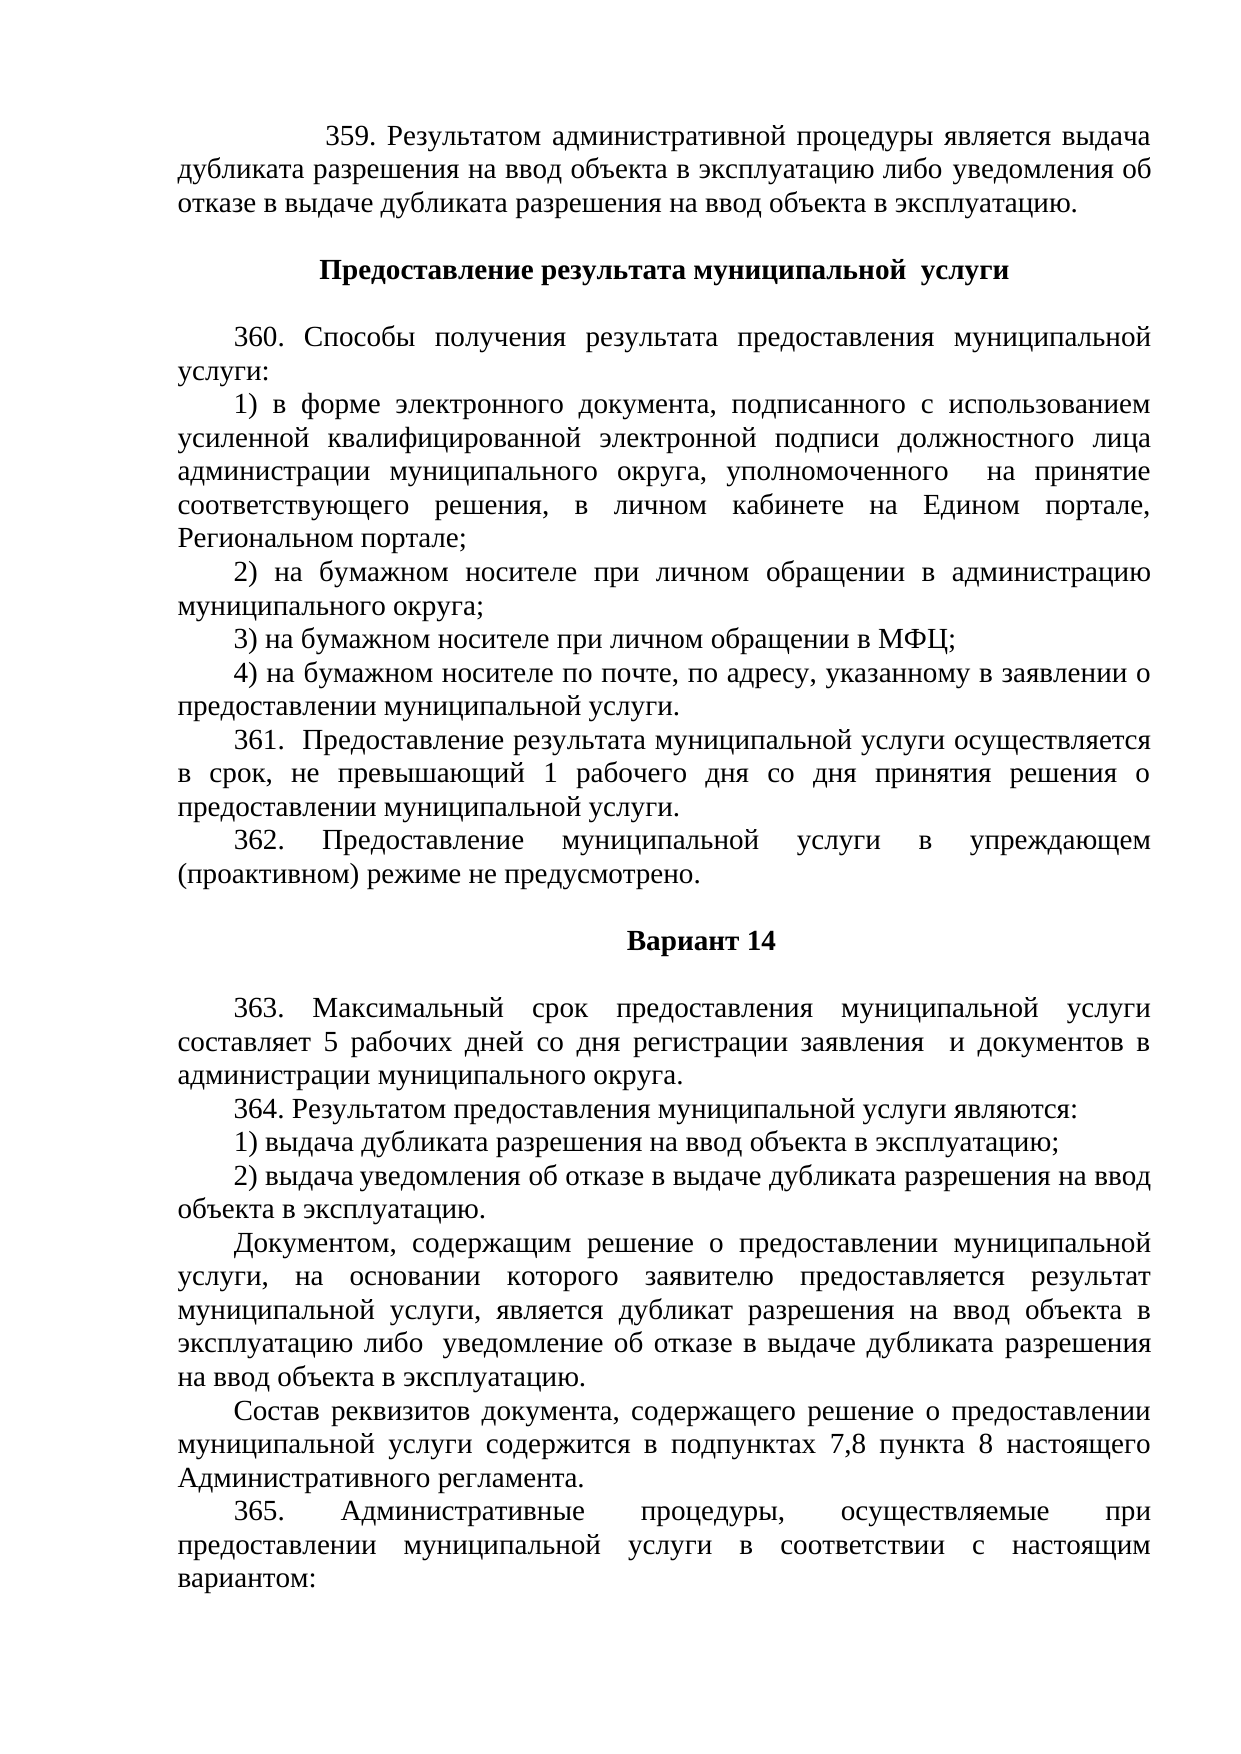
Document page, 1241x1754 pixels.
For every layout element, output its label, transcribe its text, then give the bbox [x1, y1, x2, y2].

text 360. Способы получения результата предоставления муниципальной услуги: [177, 319, 1152, 386]
text Вариант 14 [177, 923, 1152, 957]
text 4) на бумажном носителе по почте, по адресу, указанному в заявлении о предоставлении муниципальной услуги. [177, 655, 1152, 722]
text 362. Предоставление муниципальной услуги в упреждающем (проактивном) режиме не предусмотрено. [177, 822, 1152, 889]
text 3) на бумажном носителе при личном обращении в МФЦ; [177, 621, 1152, 655]
text 1) в форме электронного документа, подписанного с использованием усиленной квалифицированной электронной подписи должностного лица администрации муниципального округа, уполномоченного на принятие соответствующего решения, в личном кабинете на Едином портале, Региональном портале; [177, 386, 1152, 554]
text 365. Административные процедуры, осуществляемые при предоставлении муниципальной услуги в соответствии с настоящим вариантом: [177, 1493, 1152, 1594]
text 363. Максимальный срок предоставления муниципальной услуги составляет 5 рабочих дней со дня регистрации заявления и документов в администрации муниципального округа. [177, 990, 1152, 1091]
text 359. Результатом административной процедуры является выдача дубликата разрешения на ввод объекта в эксплуатацию либо уведомления об отказе в выдаче дубликата разрешения на ввод объекта в эксплуатацию. [177, 118, 1152, 219]
text 361. Предоставление результата муниципальной услуги осуществляется в срок, не превышающий 1 рабочего дня со дня принятия решения о предоставлении муниципальной услуги. [177, 722, 1152, 822]
text 364. Результатом предоставления муниципальной услуги являются: [177, 1091, 1152, 1124]
text Документом, содержащим решение о предоставлении муниципальной услуги, на основании которого заявителю предоставляется результат муниципальной услуги, является дубликат разрешения на ввод объекта в эксплуатацию либо уведомление об отказе в выдаче дубликата разрешения на ввод объекта в эксплуатацию. [177, 1225, 1152, 1393]
text Состав реквизитов документа, содержащего решение о предоставлении муниципальной услуги содержится в подпунктах 7,8 пункта 8 настоящего Административного регламента. [177, 1393, 1152, 1493]
text 2) выдача уведомления об отказе в выдаче дубликата разрешения на ввод объекта в эксплуатацию. [177, 1158, 1152, 1225]
title Предоставление результата муниципальной услуги [177, 252, 1152, 286]
text 1) выдача дубликата разрешения на ввод объекта в эксплуатацию; [177, 1124, 1152, 1158]
text 2) на бумажном носителе при личном обращении в администрацию муниципального округа; [177, 554, 1152, 621]
